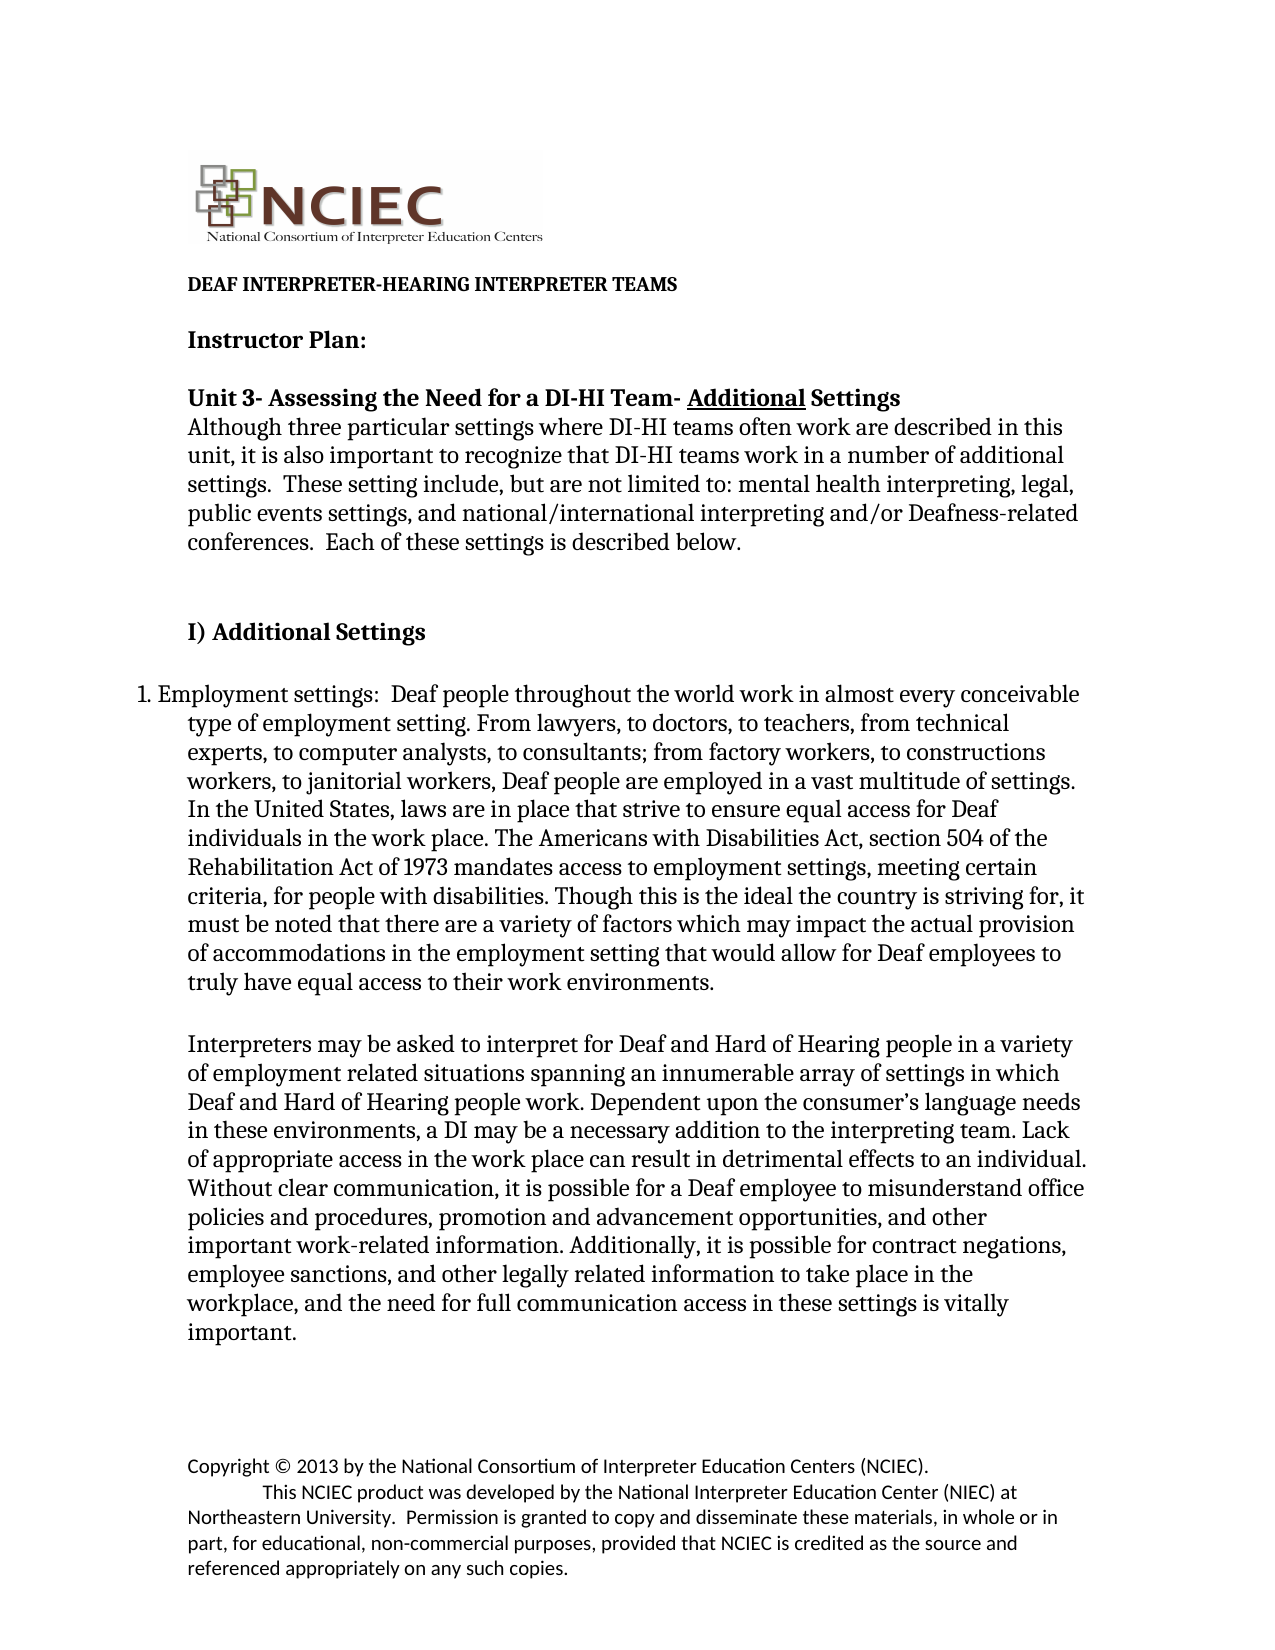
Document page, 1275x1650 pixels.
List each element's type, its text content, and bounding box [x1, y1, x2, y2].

text Although three particular settings where DI-HI teams often work are described in this unit, it is also important to recognize that DI-HI teams work in a number of additional settings. These setting include, but are not limited to: mental health interpreting, legal, public events settings, and national/international interpreting and/or Deafness-related conferences. Each of these settings is described below. [187, 412, 1087, 556]
text DEAF INTERPRETER-HEARING INTERPRETER TEAMS [187, 273, 1087, 297]
text Instructor Plan: [187, 326, 1087, 355]
text Unit 3- Assessing the Need for a DI-HI Team- Additional Settings [187, 384, 1087, 412]
picture [187, 150, 543, 244]
text Interpreters may be asked to interpret for Deaf and Hard of Hearing people in a variety of employment related situations spanning an innumerable array of settings in which Deaf and Hard of Hearing people work. Dependent upon the consumer’s language needs in these environments, a DI may be a necessary addition to the interpreting team. Lack of appropriate access in the work place can result in detrimental effects to an individual. Without clear communication, it is possible for a Deaf employee to misunderstand office policies and procedures, promotion and advancement opportunities, and other important work-related information. Additionally, it is possible for contract negations, employee sanctions, and other legally related information to take place in the workplace, and the need for full communication access in these settings is vitally important. [187, 1030, 1087, 1346]
text 1. Employment settings: Deaf people throughout the world work in almost every conceivable type of employment setting. From lawyers, to doctors, to teachers, from technical experts, to computer analysts, to consultants; from factory workers, to constructions workers, to janitorial workers, Deaf people are employed in a vast multitude of settings. In the United States, laws are in place that strive to ensure equal access for Deaf individuals in the work place. The Americans with Disabilities Act, section 504 of the Rehabilitation Act of 1973 mandates access to employment settings, meeting certain criteria, for people with disabilities. Though this is the ideal the country is striving for, it must be noted that there are a variety of factors which may impact the actual provision of accommodations in the employment setting that would allow for Deaf employees to truly have equal access to their work environments. [137, 680, 1087, 997]
text I) Additional Settings [187, 618, 1087, 647]
